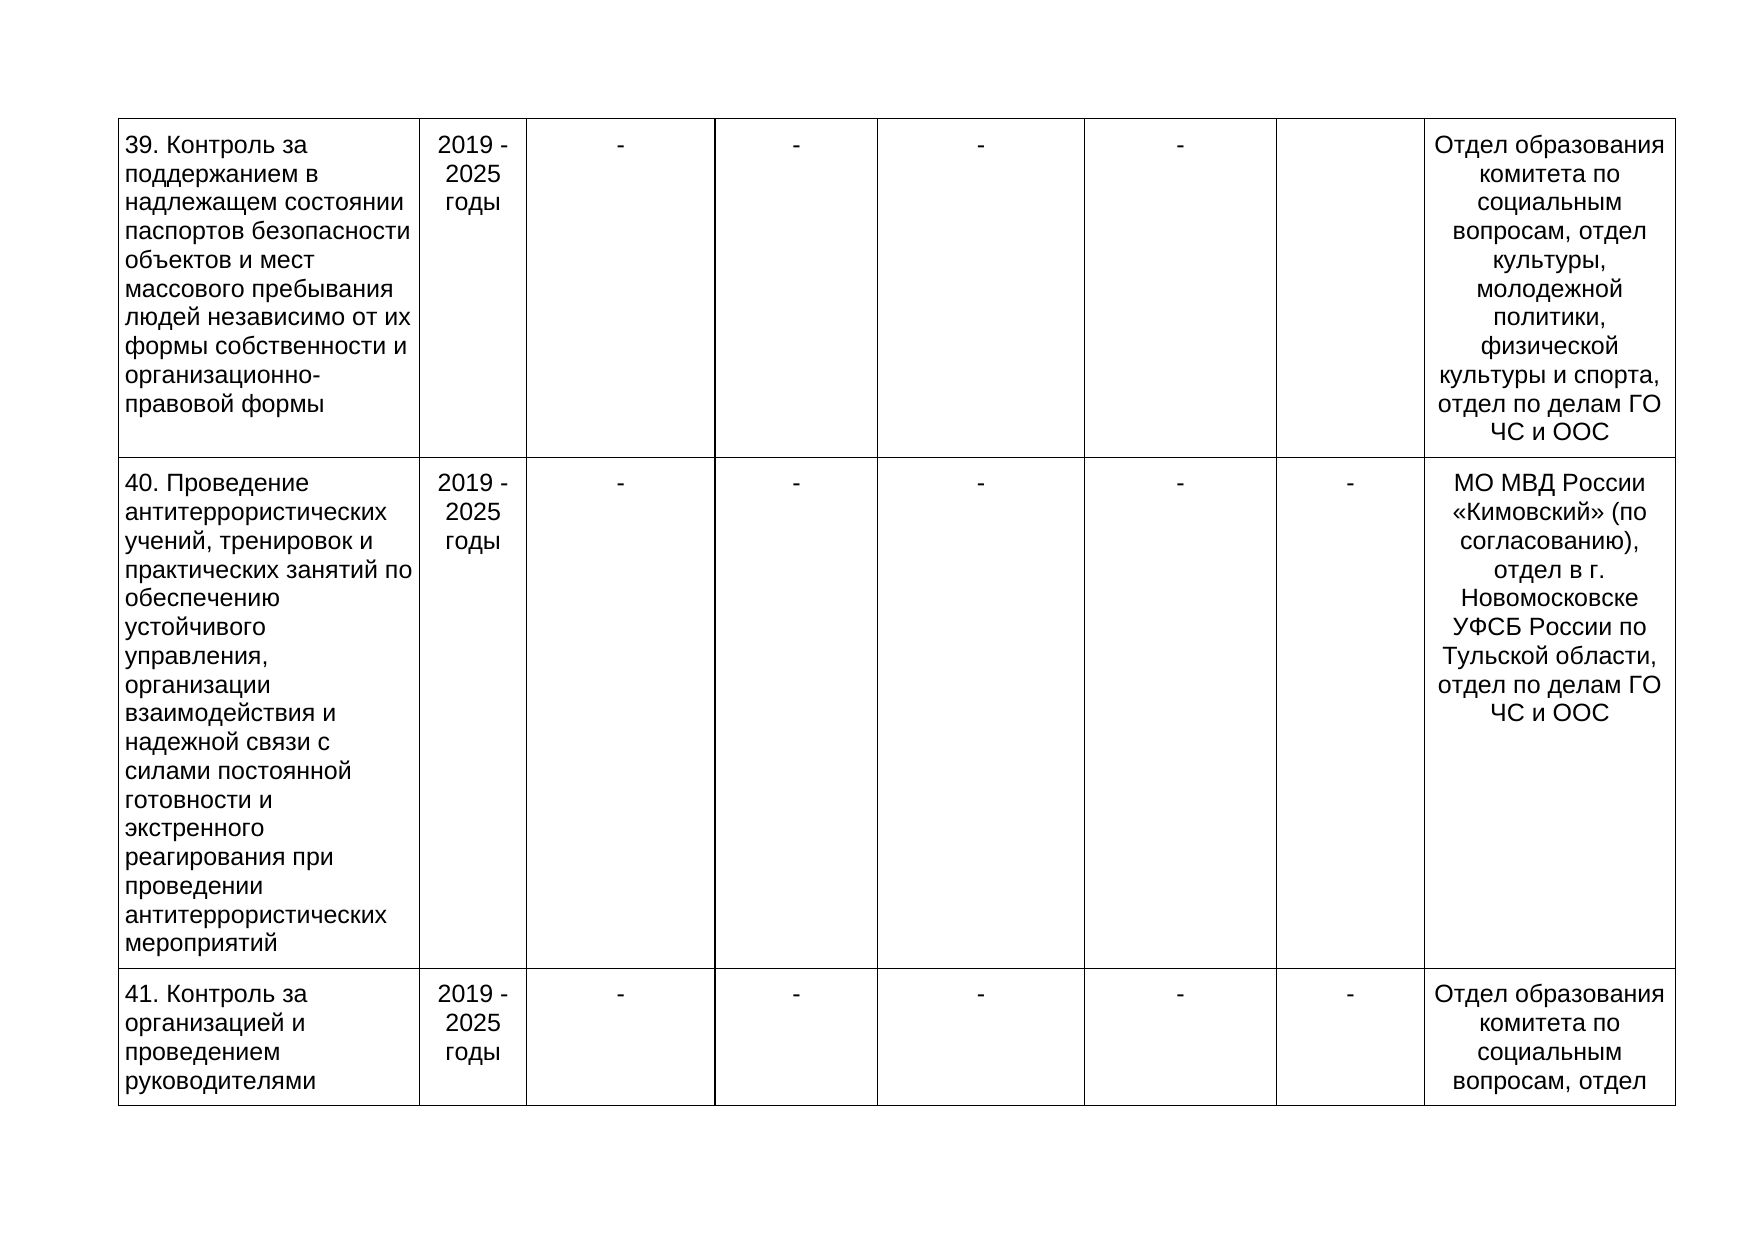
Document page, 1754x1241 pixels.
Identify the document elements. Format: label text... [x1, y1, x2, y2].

table_cell - [527, 969, 714, 1105]
table_cell - [716, 969, 877, 1105]
table_cell [1277, 119, 1424, 457]
table_cell - [716, 458, 877, 968]
table_cell - [878, 119, 1084, 457]
table_cell - [1085, 969, 1276, 1105]
table_cell - [1085, 119, 1276, 457]
table_cell 2019 - 2025 годы [420, 969, 526, 1105]
table_cell - [1085, 458, 1276, 968]
table_cell МО МВД России «Кимовский» (по согласованию), отдел в г. Новомосковске УФСБ России по Тульской области, отдел по делам ГО ЧС и ООС [1425, 458, 1675, 968]
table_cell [119, 969, 419, 1105]
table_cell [1425, 969, 1675, 1105]
table_cell 2019 - 2025 годы [420, 119, 526, 457]
table_cell - [716, 119, 877, 457]
table_cell - [527, 119, 714, 457]
table_cell Отдел образования комитета по социальным вопросам, отдел культуры, молодежной политики, физической культуры и спорта, отдел по делам ГО ЧС и ООС [1425, 119, 1675, 457]
table_cell - [878, 458, 1084, 968]
table_cell 40. Проведение антитеррористических учений, тренировок и практических занятий по обеспечению устойчивого управления, организации взаимодействия и надежной связи с силами постоянной готовности и экстренного реагирования при проведении антитеррористических мероприятий [119, 458, 419, 968]
table_cell 2019 - 2025 годы [420, 458, 526, 968]
table_cell - [1277, 458, 1424, 968]
table_cell - [1277, 969, 1424, 1105]
table_cell - [527, 458, 714, 968]
table_cell 39. Контроль за поддержанием в надлежащем состоянии паспортов безопасности объектов и мест массового пребывания людей независимо от их формы собственности и организационно-правовой формы [119, 119, 419, 457]
table_cell - [878, 969, 1084, 1105]
